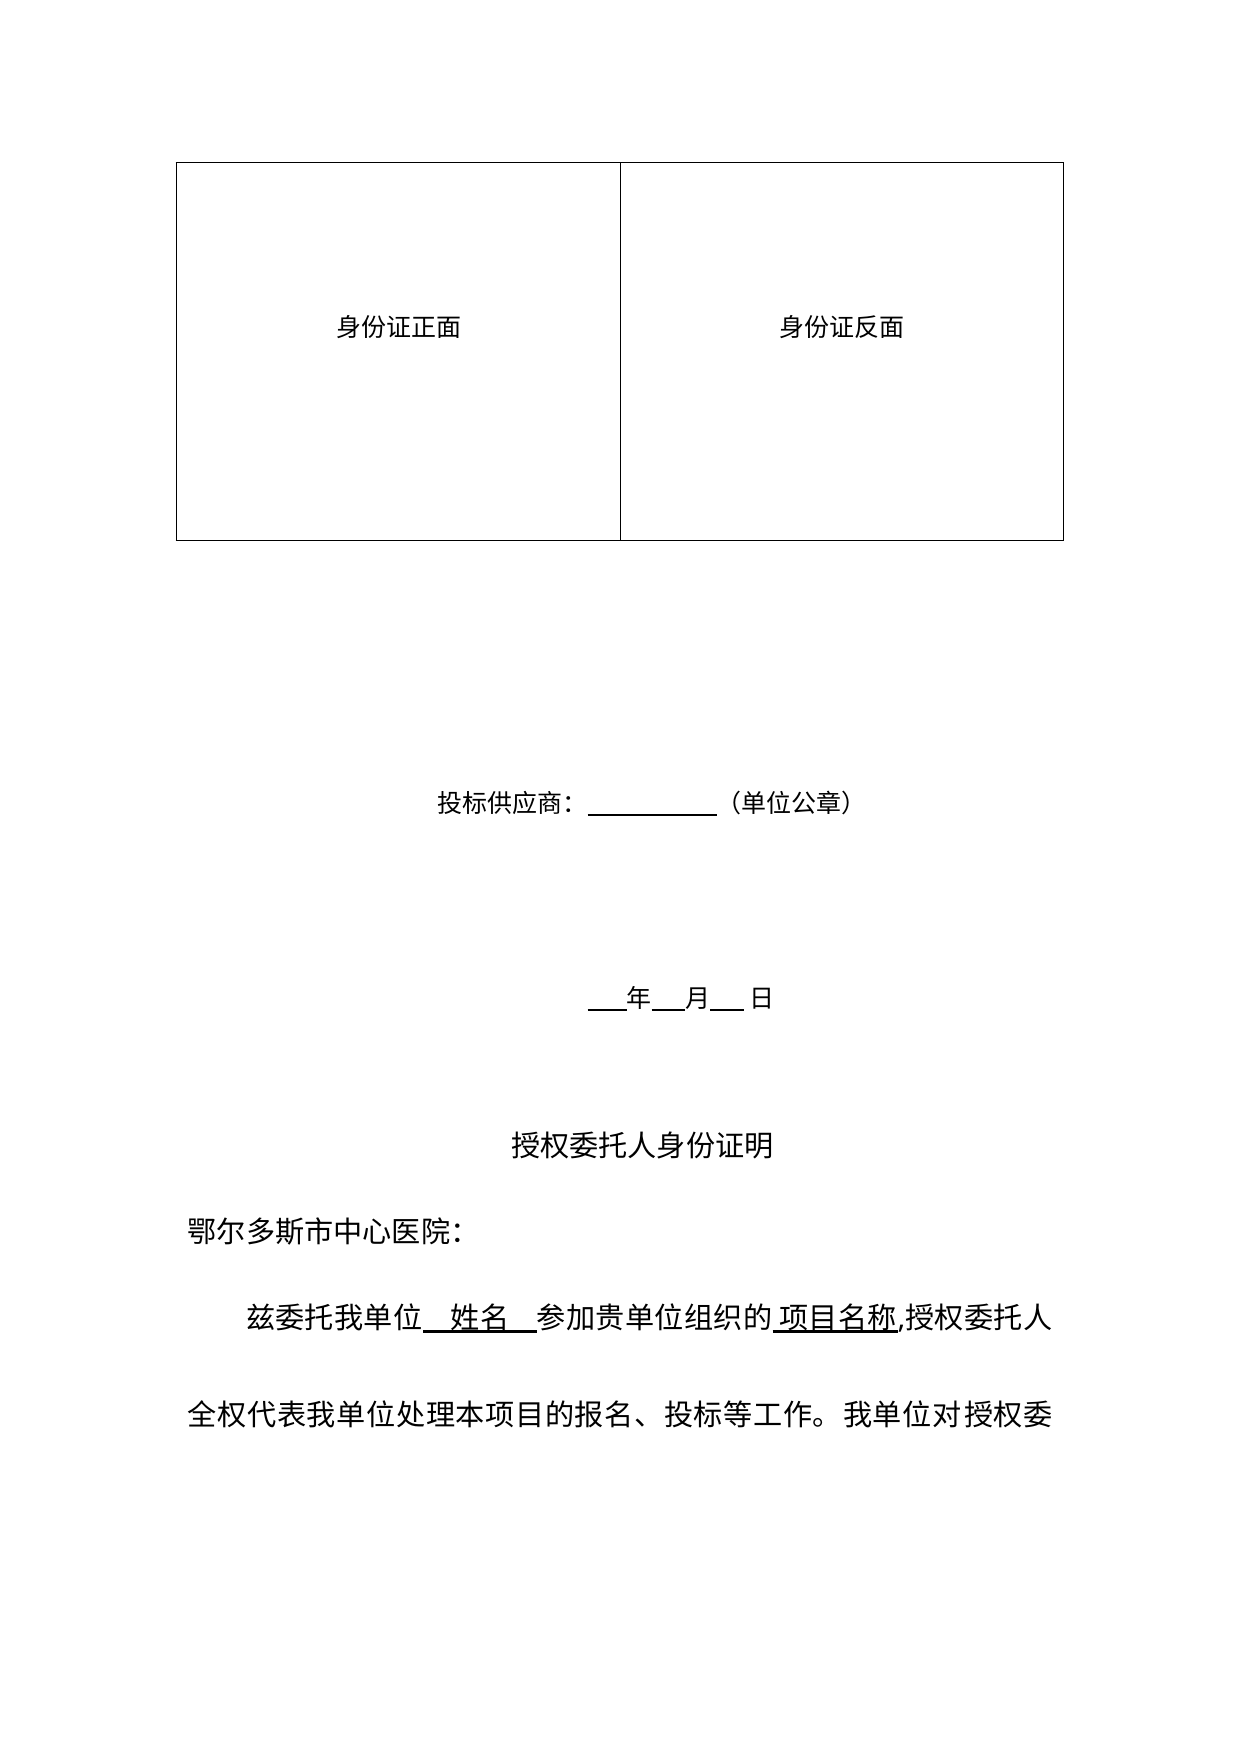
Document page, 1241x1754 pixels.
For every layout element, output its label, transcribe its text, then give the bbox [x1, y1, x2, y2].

text 投标供应商： （单位公章） [187, 769, 1053, 834]
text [187, 1283, 1053, 1446]
text 年 月 日 [187, 964, 1053, 1029]
table_header 身份证反面 [621, 163, 1063, 540]
text 授权委托人身份证明 [187, 1111, 1053, 1176]
table_header 身份证正面 [177, 163, 620, 540]
text 鄂尔多斯市中心医院： [187, 1197, 1053, 1262]
